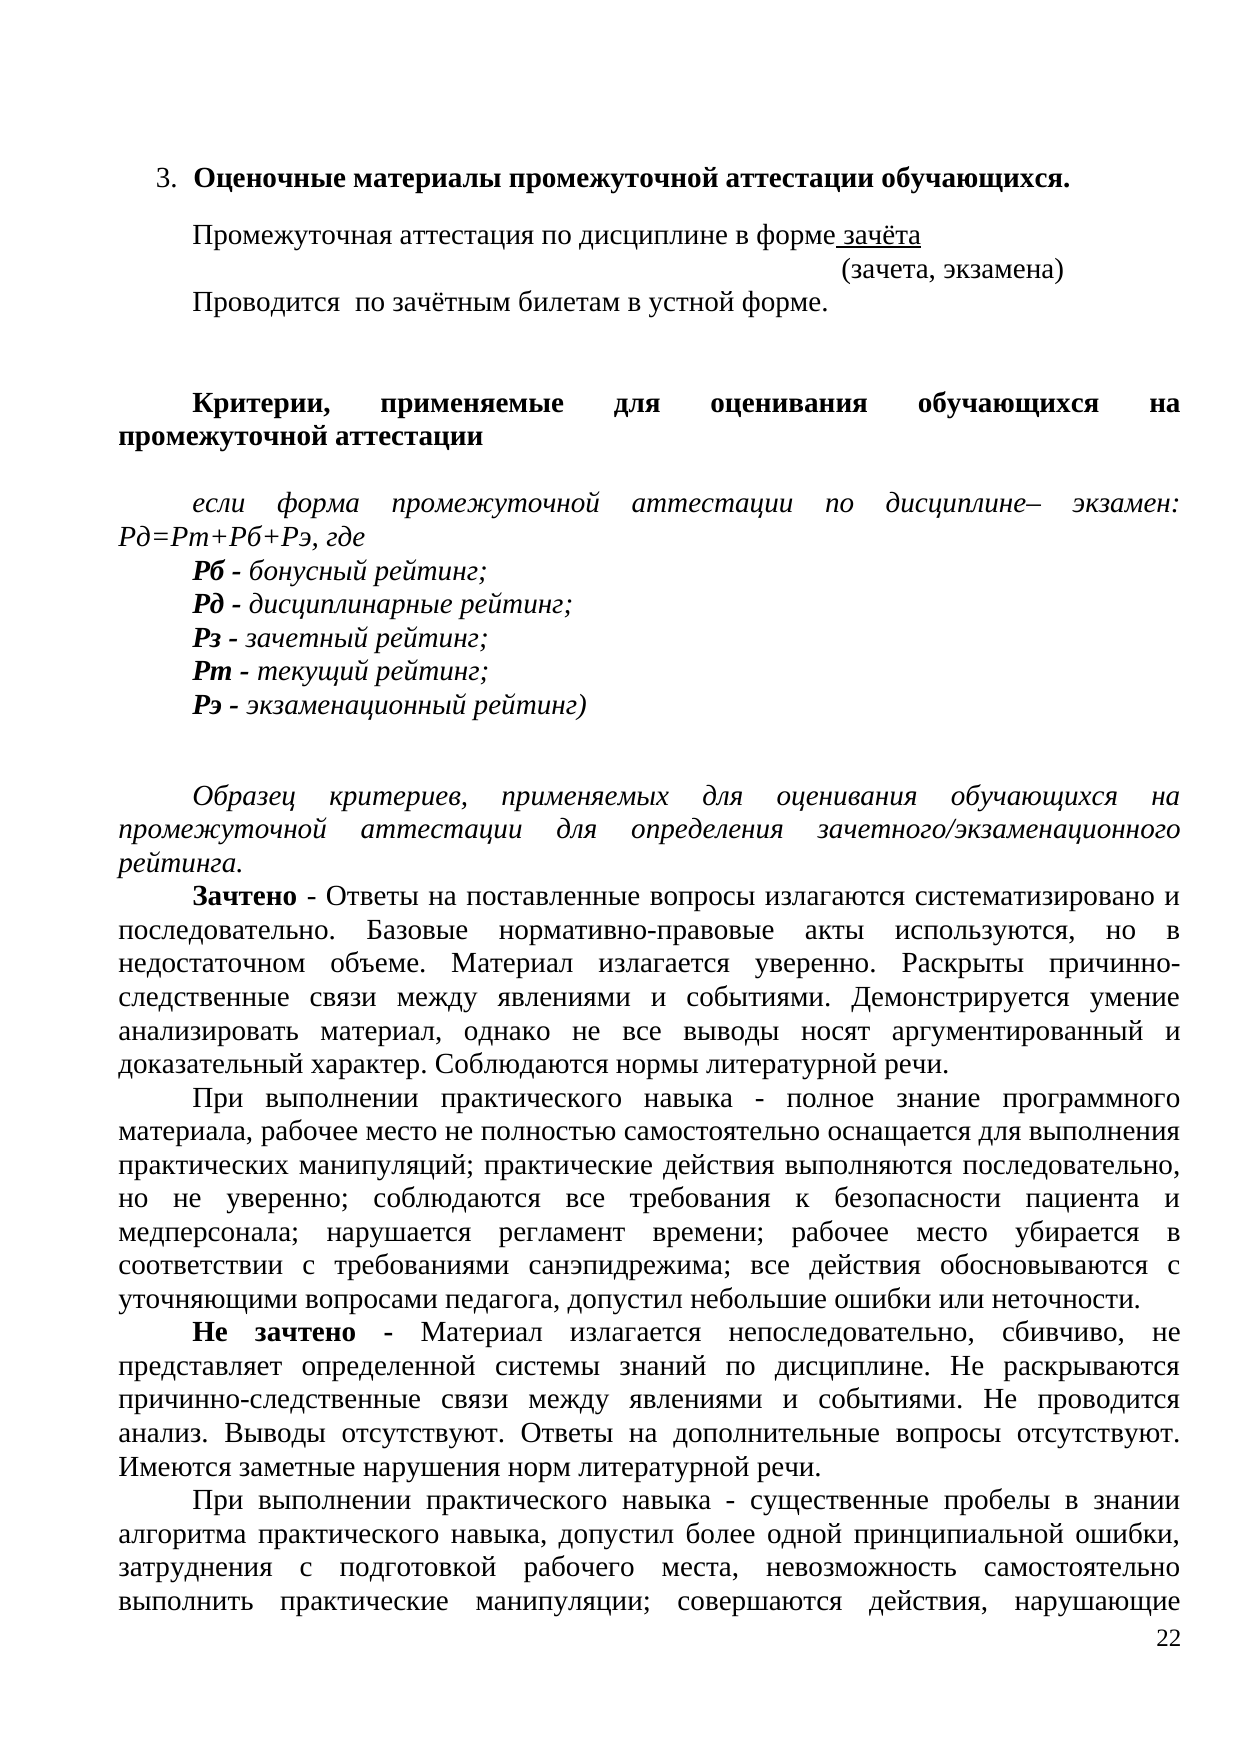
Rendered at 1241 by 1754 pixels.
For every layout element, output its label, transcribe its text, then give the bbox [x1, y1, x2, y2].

list Образец критериев, применяемых для оценивания обучающихся на промежуточной аттестации для определения зачетного/экзаменационного рейтинга. [118, 778, 1181, 878]
text Не зачтено - Материал излагается непоследовательно, сбивчиво, не представляет определенной системы знаний по дисциплине. Не раскрываются причинно-следственные связи между явлениями и событиями. Не проводится анализ. Выводы отсутствуют. Ответы на дополнительные вопросы отсутствуют. Имеются заметные нарушения норм литературной речи. [118, 1314, 1181, 1482]
list (зачета, экзамена) [118, 251, 1181, 284]
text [118, 1482, 1181, 1616]
text При выполнении практического навыка - полное знание программного материала, рабочее место не полностью самостоятельно оснащается для выполнения практических манипуляций; практические действия выполняются последовательно, но не уверенно; соблюдаются все требования к безопасности пациента и медперсонала; нарушается регламент времени; рабочее место убирается в соответствии с требованиями санэпидрежима; все действия обосновываются с уточняющими вопросами педагога, допустил небольшие ошибки или неточности. [118, 1080, 1181, 1314]
list Рт - текущий рейтинг; [118, 653, 1181, 687]
list Рз - зачетный рейтинг; [118, 620, 1181, 653]
list Проводится по зачётным билетам в устной форме. [118, 284, 1181, 318]
list Рб - бонусный рейтинг; [118, 553, 1181, 586]
text Зачтено - Ответы на поставленные вопросы излагаются систематизировано и последовательно. Базовые нормативно-правовые акты используются, но в недостаточном объеме. Материал излагается уверенно. Раскрыты причинно-следственные связи между явлениями и событиями. Демонстрируется умение анализировать материал, однако не все выводы носят аргументированный и доказательный характер. Соблюдаются нормы литературной речи. [118, 878, 1181, 1080]
list Рэ - экзаменационный рейтинг) [118, 687, 1181, 720]
list Рд - дисциплинарные рейтинг; [118, 586, 1181, 620]
list если форма промежуточной аттестации по дисциплине– экзамен: Рд=Рт+Рб+Рэ, где [118, 486, 1181, 553]
list Критерии, применяемые для оценивания обучающихся на промежуточной аттестации [118, 385, 1181, 452]
list Оценочные материалы промежуточной аттестации обучающихся. [156, 160, 1181, 193]
list Промежуточная аттестация по дисциплине в форме зачёта [118, 217, 1181, 251]
